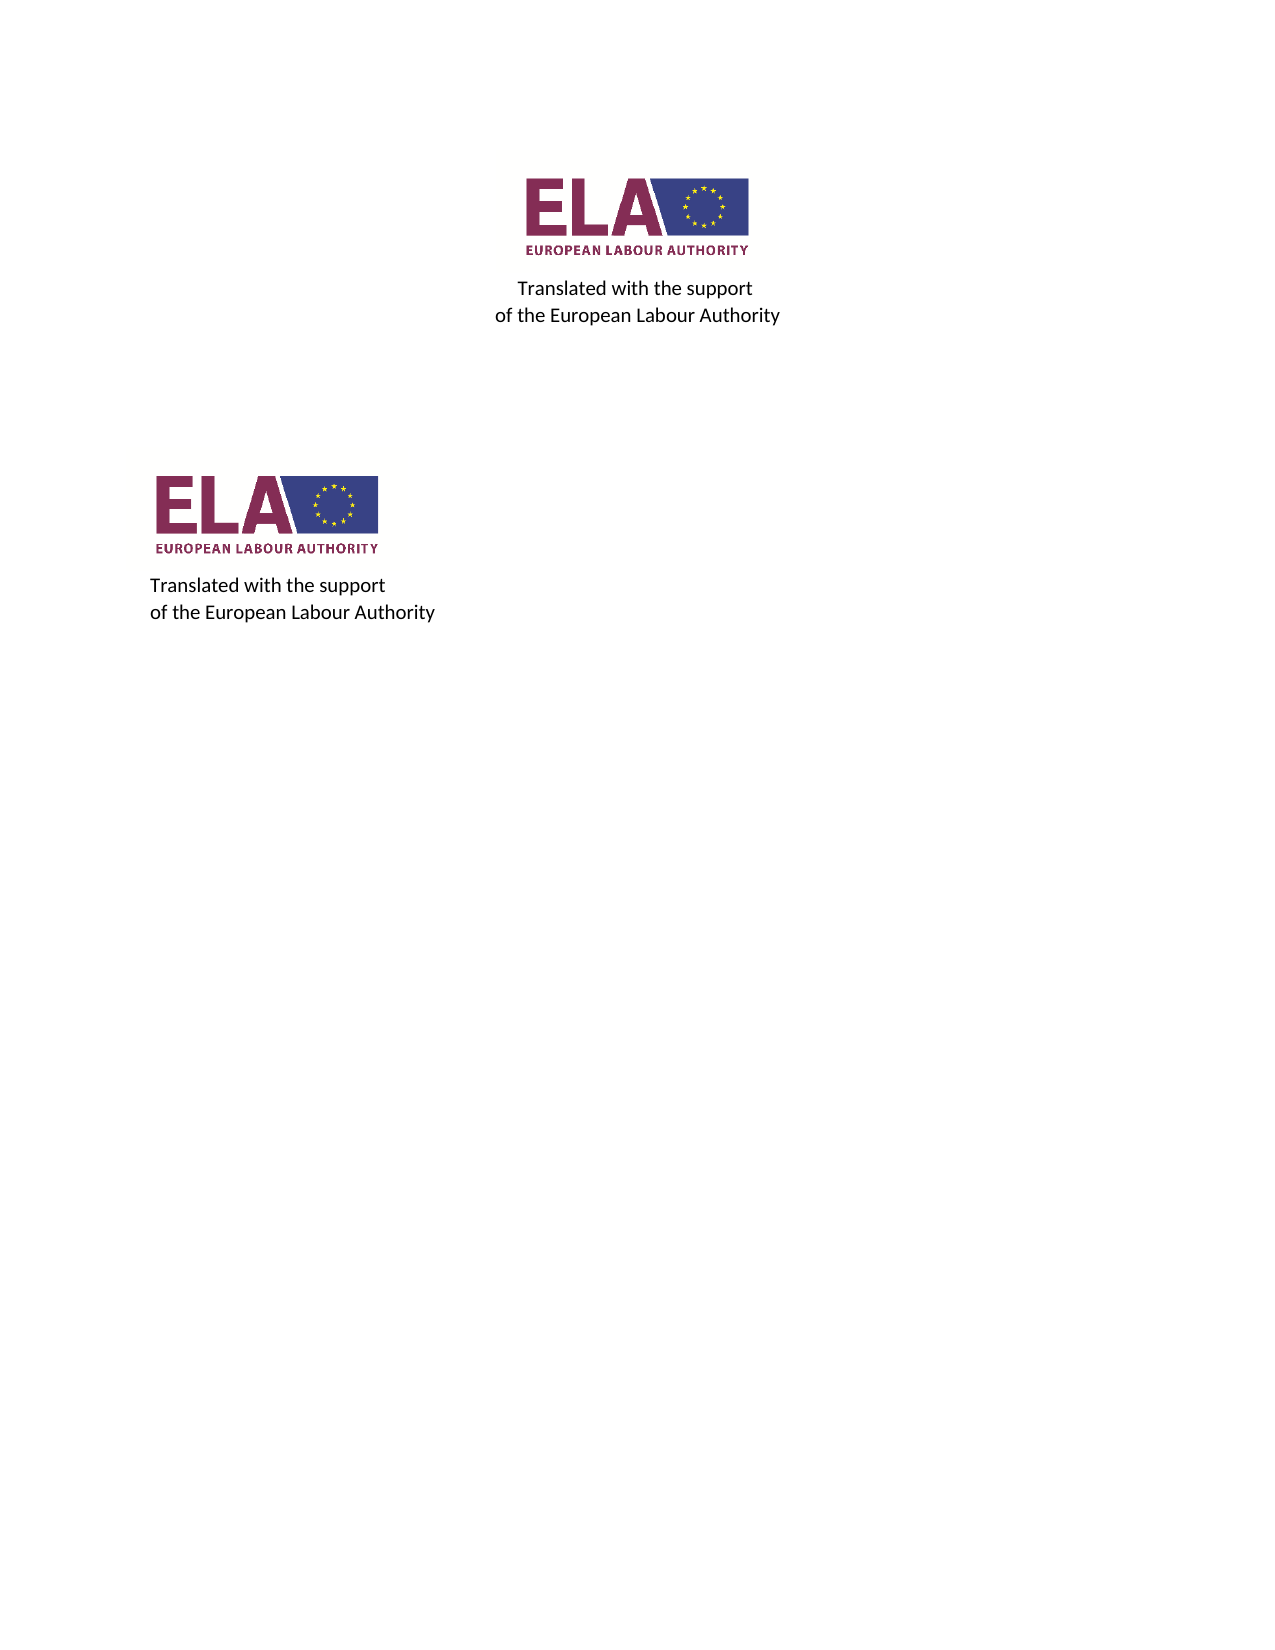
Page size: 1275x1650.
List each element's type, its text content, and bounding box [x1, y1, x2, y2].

text Translated with the support [150, 572, 1125, 597]
text Translated with the support of the European Labour Authority [150, 150, 1125, 328]
picture [496, 150, 779, 273]
text of the European Labour Authority [150, 599, 1125, 625]
picture [126, 447, 409, 571]
